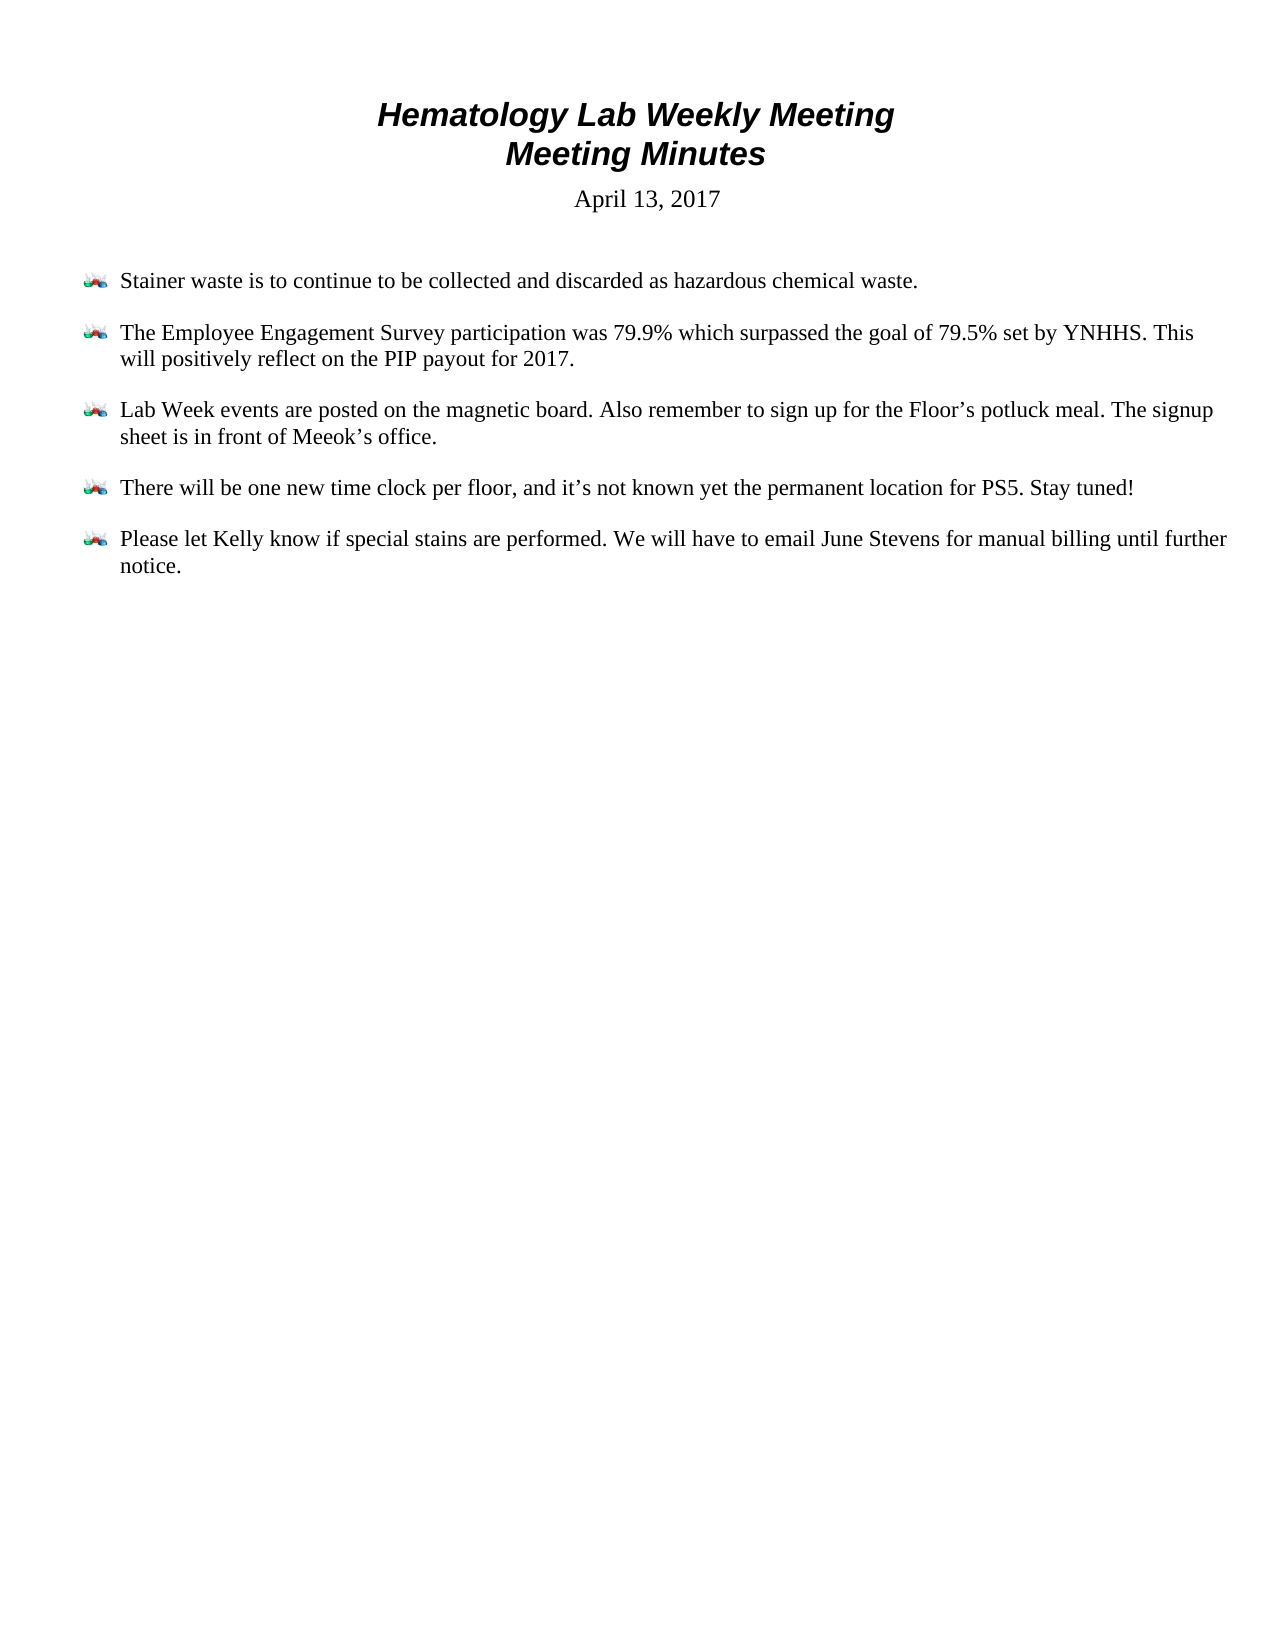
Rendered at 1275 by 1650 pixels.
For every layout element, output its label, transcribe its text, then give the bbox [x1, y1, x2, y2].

list Stainer waste is to continue to be collected and discarded as hazardous chemical waste. [82, 267, 1230, 294]
subtitle Hematology Lab Weekly Meeting [45, 95, 1230, 134]
picture [83, 323, 108, 340]
picture [83, 401, 108, 418]
subtitle Meeting Minutes [45, 134, 1230, 172]
list Lab Week events are posted on the magnetic board. Also remember to sign up for the Floor’s potluck meal. The signup sheet is in front of Meeok’s office. [82, 396, 1230, 449]
picture [83, 272, 108, 289]
list Please let Kelly know if special stains are performed. We will have to email June Stevens for manual billing until further notice. [82, 525, 1230, 578]
list The Employee Engagement Survey participation was 79.9% which surpassed the goal of 79.5% set by YNHHS. This will positively reflect on the PIP payout for 2017. [82, 319, 1230, 371]
picture [83, 478, 108, 496]
picture [83, 530, 108, 547]
list There will be one new time clock per floor, and it’s not known yet the permanent location for PS5. Stay tuned! [82, 474, 1230, 500]
